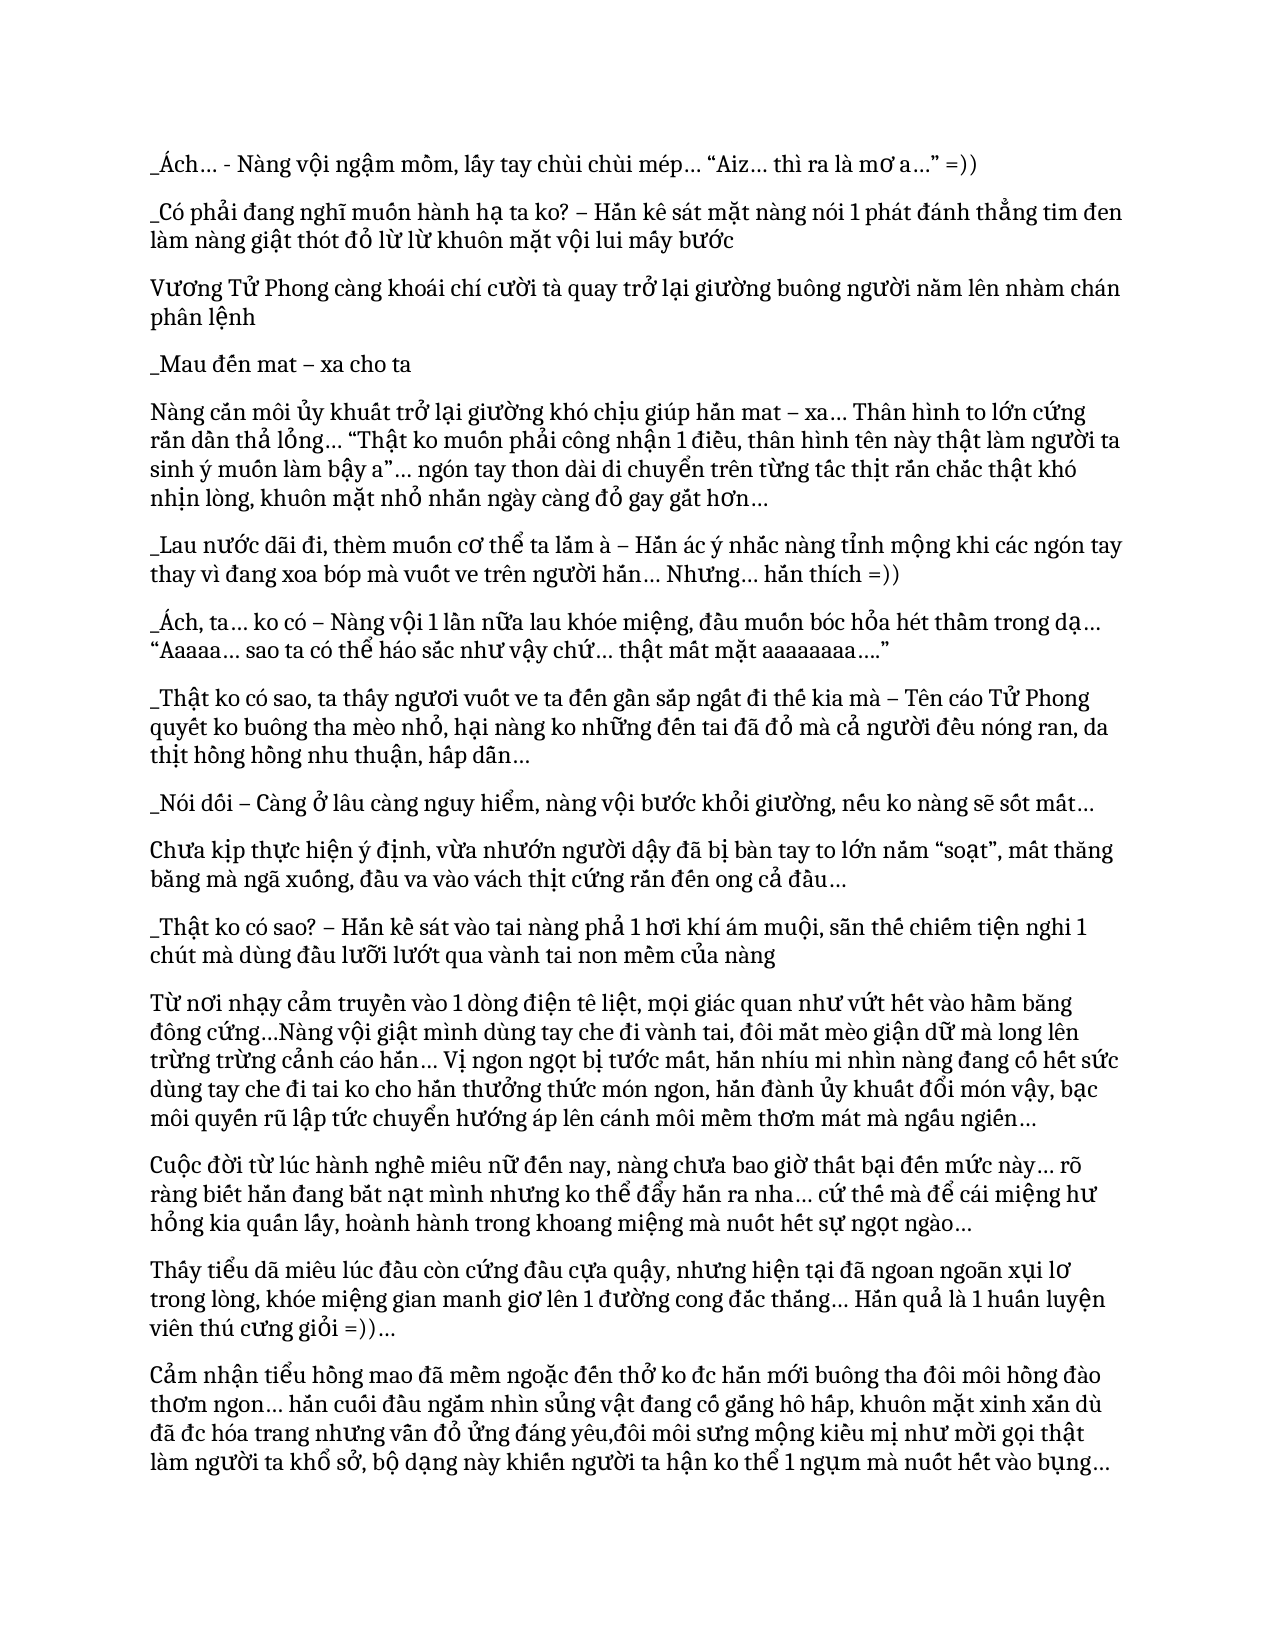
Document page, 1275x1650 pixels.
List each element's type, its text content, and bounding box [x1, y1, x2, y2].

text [150, 1361, 1125, 1476]
text Vương Tử Phong càng khoái chí cười tà quay trở lại giường buông người nằm lên nhàm chán phân lệnh [150, 274, 1125, 331]
text Nàng cắn môi ủy khuất trở lại giường khó chịu giúp hắn mat – xa… Thân hình to lớn cứng rắn dần thả lỏng… “Thật ko muốn phải công nhận 1 điều, thân hình tên này thật làm người ta sinh ý muốn làm bậy a”… ngón tay thon dài di chuyển trên từng tấc thịt rắn chắc thật khó nhịn lòng, khuôn mặt nhỏ nhắn ngày càng đỏ gay gắt hơn… [150, 397, 1125, 512]
text Từ nơi nhạy cảm truyền vào 1 dòng điện tê liệt, mọi giác quan như vứt hết vào hầm băng đông cứng…Nàng vội giật mình dùng tay che đi vành tai, đôi mắt mèo giận dữ mà long lên trừng trừng cảnh cáo hắn… Vị ngon ngọt bị tước mất, hắn nhíu mi nhìn nàng đang cố hết sức dùng tay che đi tai ko cho hắn thưởng thức món ngon, hắn đành ủy khuất đổi món vậy, bạc môi quyến rũ lập tức chuyển hướng áp lên cánh môi mềm thơm mát mà ngấu ngiến… [150, 989, 1125, 1132]
text Cuộc đời từ lúc hành nghề miêu nữ đến nay, nàng chưa bao giờ thất bại đến mức này… rõ ràng biết hắn đang bắt nạt mình nhưng ko thể đẩy hắn ra nha… cứ thế mà để cái miệng hư hỏng kia quấn lấy, hoành hành trong khoang miệng mà nuốt hết sự ngọt ngào… [150, 1151, 1125, 1237]
text _Nói dối – Càng ở lâu càng nguy hiểm, nàng vội bước khỏi giường, nếu ko nàng sẽ sốt mất… [150, 789, 1125, 817]
text _Ách, ta… ko có – Nàng vội 1 lần nữa lau khóe miệng, đầu muốn bóc hỏa hét thầm trong dạ… “Aaaaa… sao ta có thể háo sắc như vậy chứ… thật mất mặt aaaaaaaa….” [150, 607, 1125, 665]
text _Thật ko có sao? – Hắn kề sát vào tai nàng phả 1 hơi khí ám muội, sẵn thế chiếm tiện nghi 1 chút mà dùng đầu lưỡi lướt qua vành tai non mềm của nàng [150, 912, 1125, 970]
text _Ách… - Nàng vội ngậm mồm, lấy tay chùi chùi mép… “Aiz… thì ra là mơ a…” =)) [150, 150, 1125, 179]
text _Thật ko có sao, ta thấy ngươi vuốt ve ta đến gần sắp ngất đi thế kia mà – Tên cáo Tử Phong quyết ko buông tha mèo nhỏ, hại nàng ko những đến tai đã đỏ mà cả người đều nóng ran, da thịt hồng hồng nhu thuận, hấp dẫn… [150, 684, 1125, 770]
text _Mau đến mat – xa cho ta [150, 350, 1125, 379]
text Thấy tiểu dã miêu lúc đầu còn cứng đầu cựa quậy, nhưng hiện tại đã ngoan ngoãn xụi lơ trong lòng, khóe miệng gian manh giơ lên 1 đường cong đắc thắng… Hắn quả là 1 huấn luyện viên thú cưng giỏi =))… [150, 1256, 1125, 1342]
text Chưa kịp thực hiện ý định, vừa nhướn người dậy đã bị bàn tay to lớn nắm “soạt”, mất thăng bằng mà ngã xuống, đầu va vào vách thịt cứng rắn đến ong cả đầu… [150, 836, 1125, 894]
text _Có phải đang nghĩ muốn hành hạ ta ko? – Hắn kê sát mặt nàng nói 1 phát đánh thẳng tim đen làm nàng giật thót đỏ lừ lừ khuôn mặt vội lui mấy bước [150, 197, 1125, 255]
text _Lau nước dãi đi, thèm muốn cơ thể ta lắm à – Hắn ác ý nhắc nàng tỉnh mộng khi các ngón tay thay vì đang xoa bóp mà vuốt ve trên người hắn… Nhưng… hắn thích =)) [150, 531, 1125, 589]
